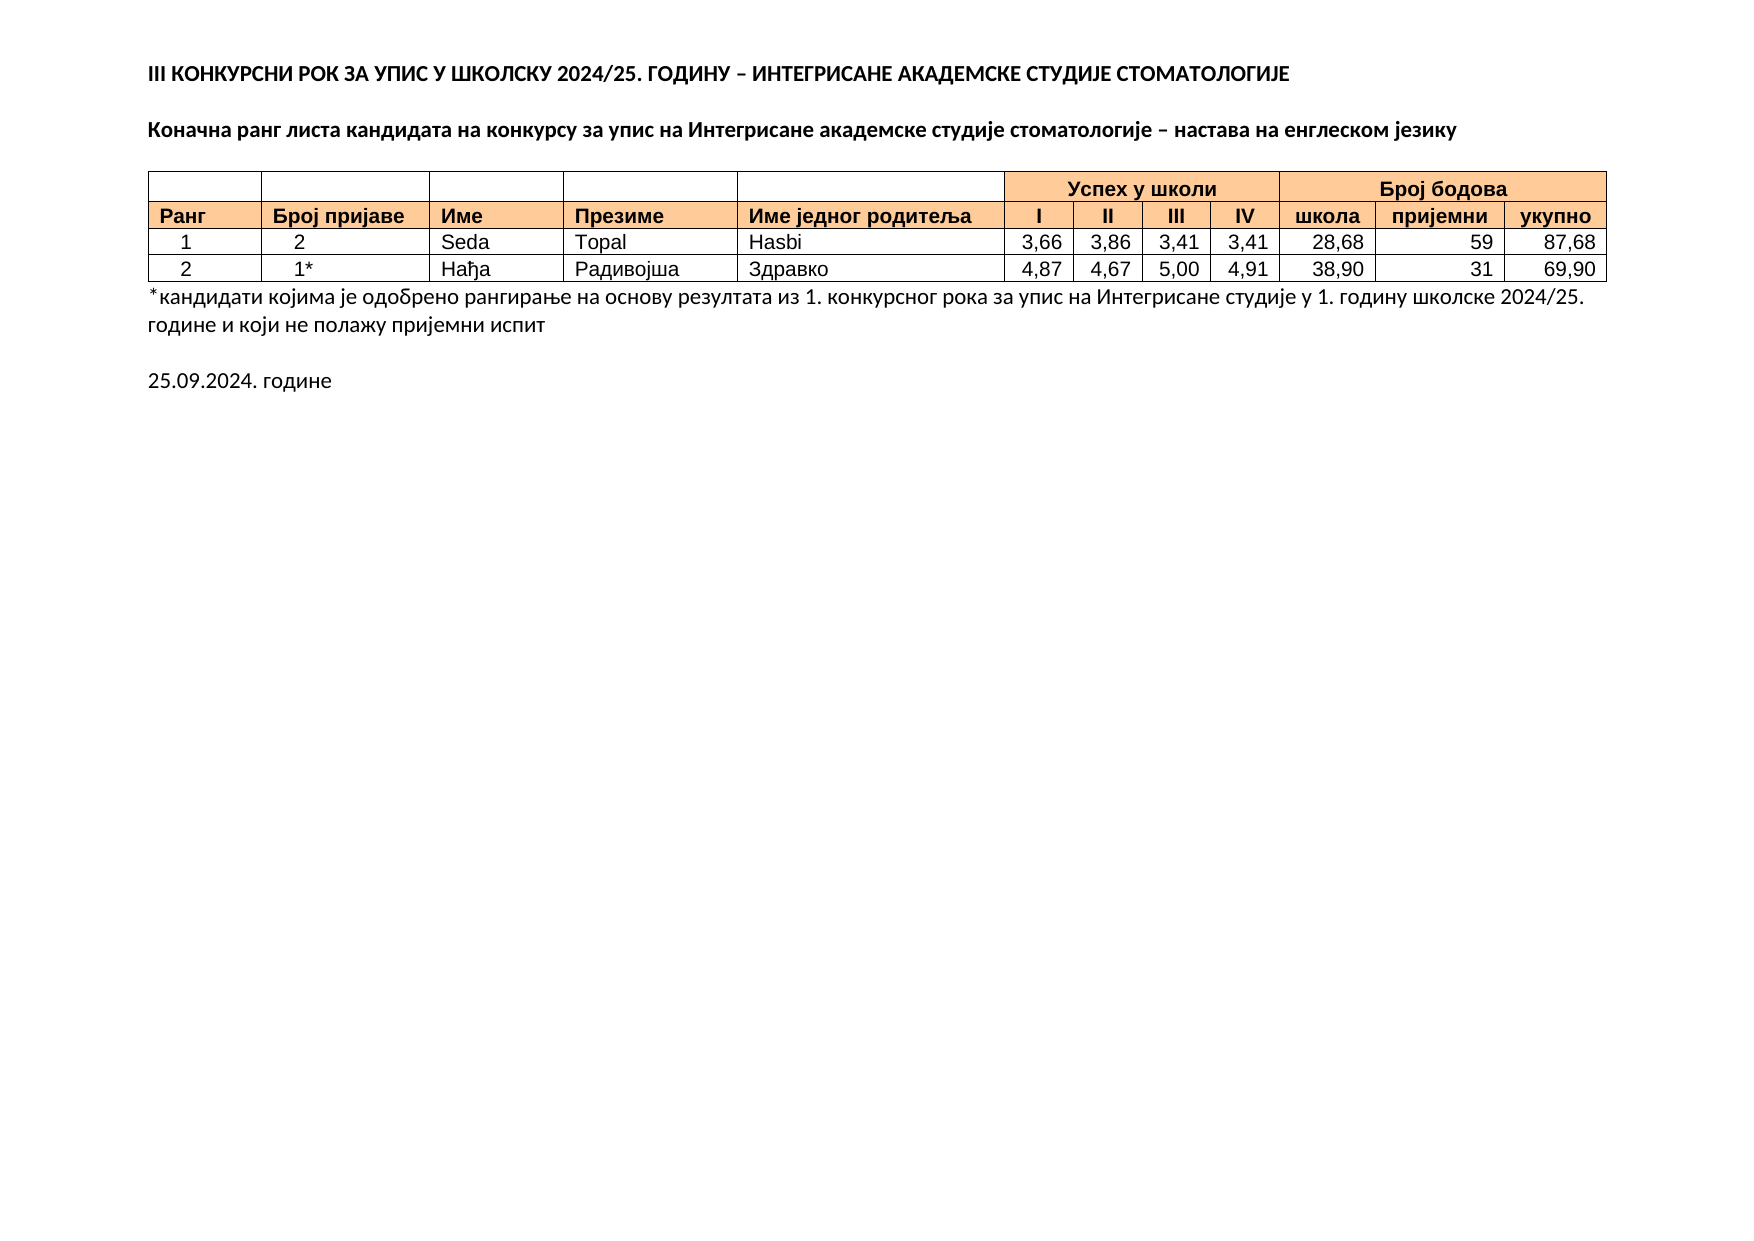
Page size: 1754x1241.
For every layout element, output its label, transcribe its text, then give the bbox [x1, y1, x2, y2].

text Коначна ранг листа кандидата на конкурсу за упис на Интегрисане академске студије стоматологије – настава на енглеском језику [148, 115, 1606, 143]
table_cell I [1005, 202, 1073, 228]
table_cell Ранг [149, 202, 261, 228]
table_header Број бодова [1280, 172, 1606, 201]
table_cell Hasbi [738, 229, 1004, 254]
table_cell Здравко [738, 255, 1004, 281]
table_cell Нађа [430, 255, 563, 281]
table_cell Topal [564, 229, 737, 254]
table_cell 1 [149, 229, 261, 254]
table_cell 3,41 [1143, 229, 1210, 254]
table_cell 5,00 [1143, 255, 1210, 281]
table_cell 2 [262, 229, 429, 254]
table_header [430, 172, 563, 201]
table_header [149, 172, 261, 201]
table_cell 28,68 [1280, 229, 1375, 254]
table_cell Име једног родитеља [738, 202, 1004, 228]
table_cell Seda [430, 229, 563, 254]
table_cell 4,87 [1005, 255, 1073, 281]
table_cell II [1074, 202, 1142, 228]
table_header [738, 172, 1004, 201]
table_cell 4,67 [1074, 255, 1142, 281]
table_cell 3,66 [1005, 229, 1073, 254]
table_cell пријемни [1376, 202, 1504, 228]
table_cell 2 [149, 255, 261, 281]
table_cell 3,41 [1211, 229, 1279, 254]
text *кандидати којима је одобрено рангирање на основу резултата из 1. конкурсног рока за упис на Интегрисане студије у 1. годину школске 2024/25. године и који не полажу пријемни испит [148, 282, 1606, 338]
table_cell 69,90 [1505, 255, 1606, 281]
table_cell 87,68 [1505, 229, 1606, 254]
table_cell IV [1211, 202, 1279, 228]
text III КОНКУРСНИ РОК ЗА УПИС У ШКОЛСКУ 2024/25. ГОДИНУ – ИНТЕГРИСАНЕ АКАДЕМСКЕ СТУДИЈЕ СТОМАТОЛОГИЈЕ [148, 59, 1606, 87]
text 25.09.2024. године [148, 366, 1606, 394]
table_cell школа [1280, 202, 1375, 228]
table_header Успех у школи [1005, 172, 1279, 201]
table_cell Радивојша [564, 255, 737, 281]
table_cell 59 [1376, 229, 1504, 254]
table_cell 38,90 [1280, 255, 1375, 281]
table_cell 3,86 [1074, 229, 1142, 254]
table_cell Број пријаве [262, 202, 429, 228]
table_cell 31 [1376, 255, 1504, 281]
table_header [262, 172, 429, 201]
table_cell 1* [262, 255, 429, 281]
table_header [564, 172, 737, 201]
table_cell укупно [1505, 202, 1606, 228]
table_cell 4,91 [1211, 255, 1279, 281]
table_cell Презиме [564, 202, 737, 228]
table_cell Име [430, 202, 563, 228]
table_cell III [1143, 202, 1210, 228]
